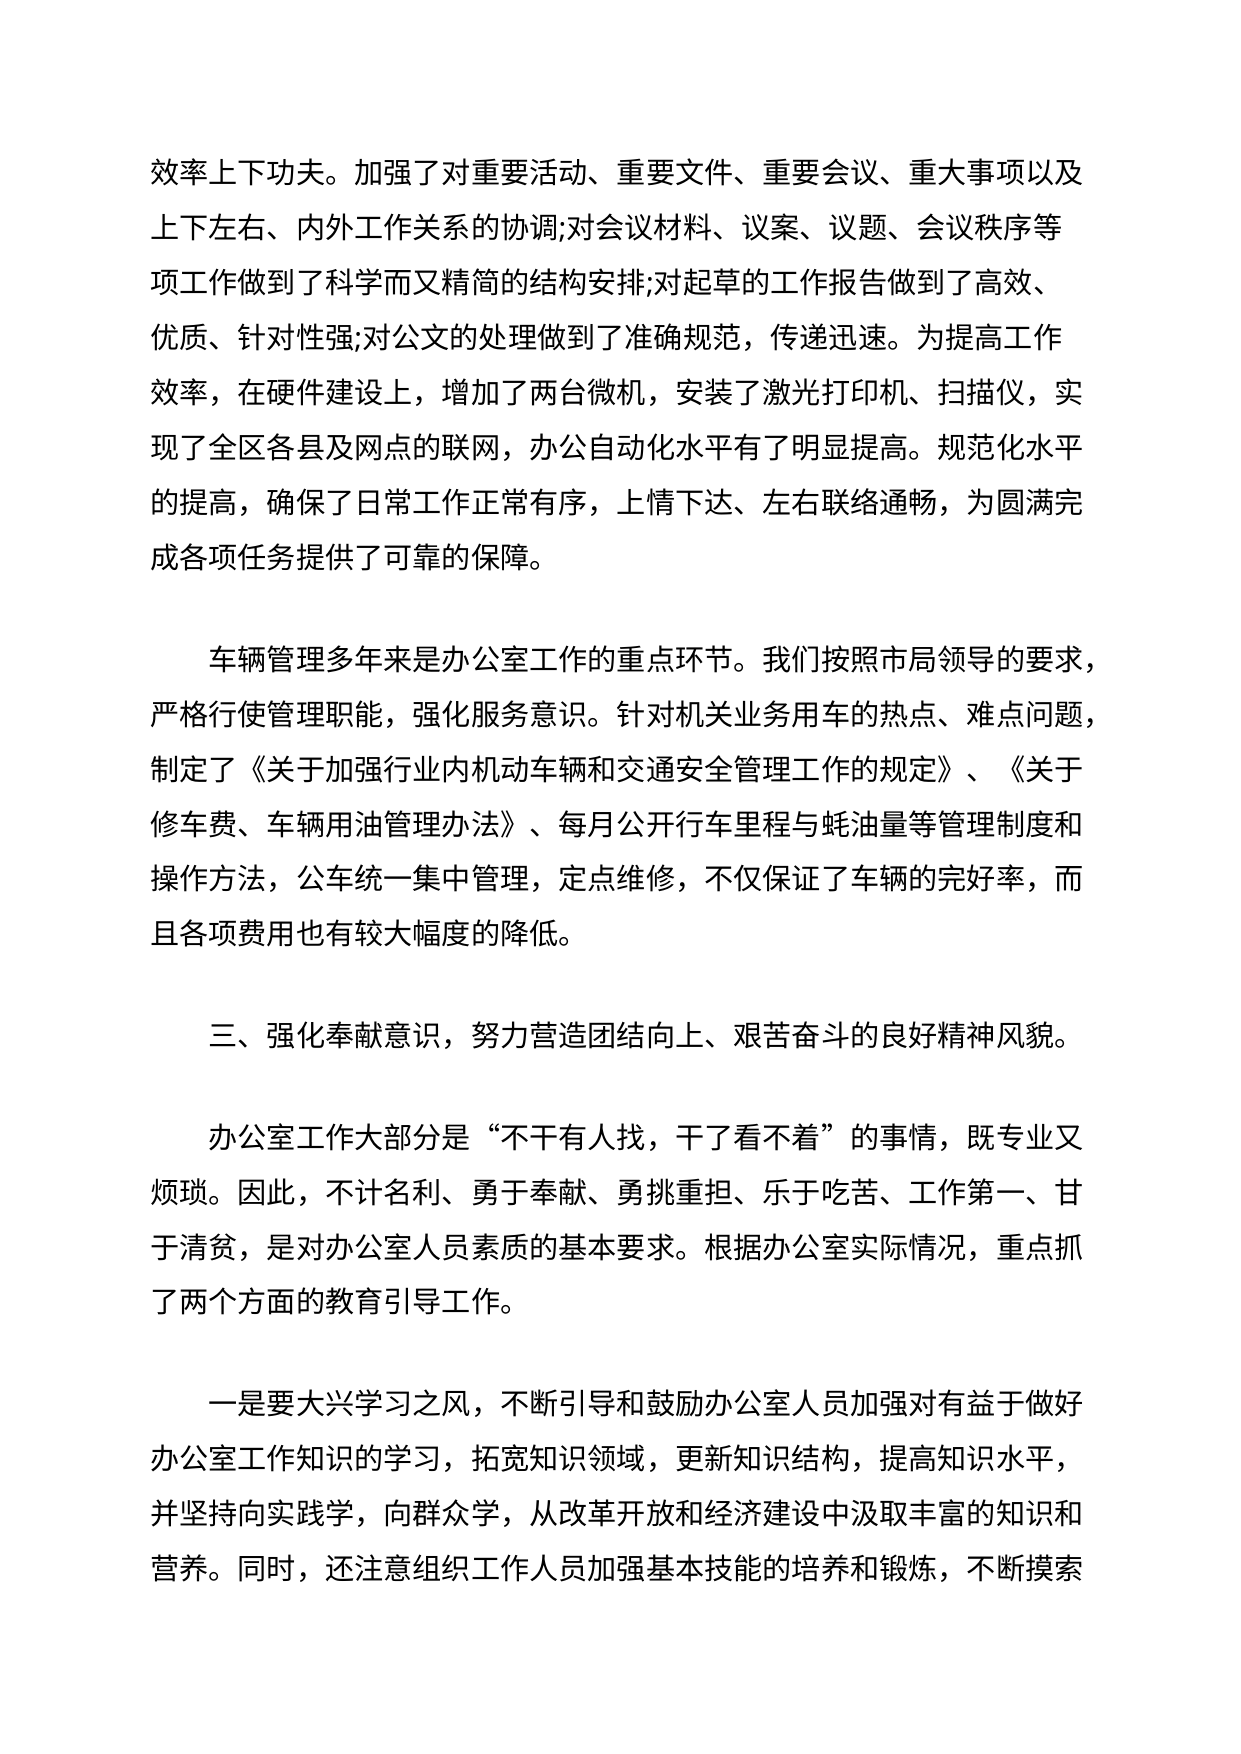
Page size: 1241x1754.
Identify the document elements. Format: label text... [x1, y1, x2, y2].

text 三、强化奉献意识，努力营造团结向上、艰苦奋斗的良好精神风貌。 [150, 1013, 1090, 1055]
text 车辆管理多年来是办公室工作的重点环节。我们按照市局领导的要求，严格行使管理职能，强化服务意识。针对机关业务用车的热点、难点问题，制定了《关于加强行业内机动车辆和交通安全管理工作的规定》、《关于修车费、车辆用油管理办法》、每月公开行车里程与蚝油量等管理制度和操作方法，公车统一集中管理，定点维修，不仅保证了车辆的完好率，而且各项费用也有较大幅度的降低。 [150, 636, 1090, 953]
text 办公室工作大部分是“不干有人找，干了看不着”的事情，既专业又烦琐。因此，不计名利、勇于奉献、勇挑重担、乐于吃苦、工作第一、甘于清贫，是对办公室人员素质的基本要求。根据办公室实际情况，重点抓了两个方面的教育引导工作。 [150, 1114, 1090, 1321]
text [150, 1381, 1090, 1588]
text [150, 150, 1090, 577]
